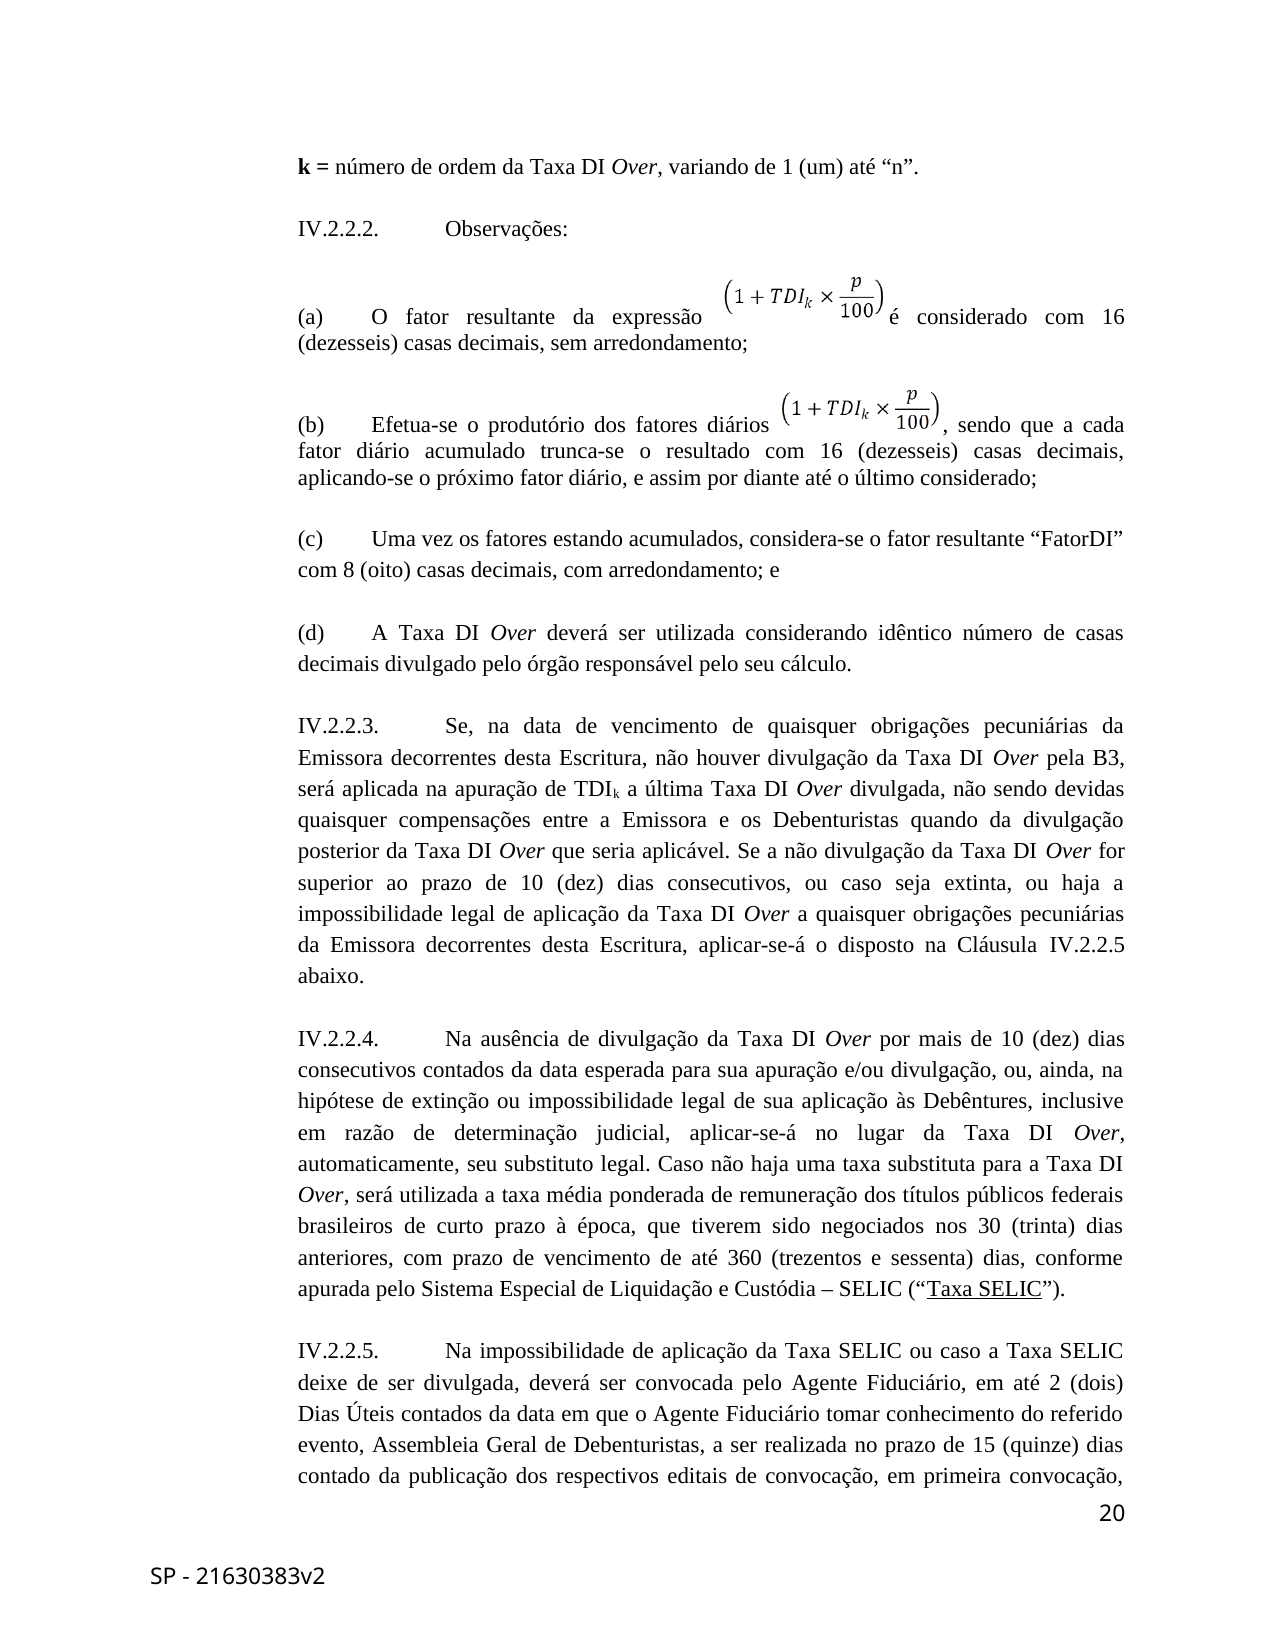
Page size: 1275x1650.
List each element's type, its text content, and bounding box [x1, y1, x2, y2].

list Na ausência de divulgação da Taxa DI Over por mais de 10 (dez) dias consecutivos contados da data esperada para sua apuração e/ou divulgação, ou, ainda, na hipótese de extinção ou impossibilidade legal de sua aplicação às Debêntures, inclusive em razão de determinação judicial, aplicar-se-á no lugar da Taxa DI Over, automaticamente, seu substituto legal. Caso não haja uma taxa substituta para a Taxa DI Over, será utilizada a taxa média ponderada de remuneração dos títulos públicos federais brasileiros de curto prazo à época, que tiverem sido negociados nos 30 (trinta) dias anteriores, com prazo de vencimento de até 360 (trezentos e sessenta) dias, conforme apurada pelo Sistema Especial de Liquidação e Custódia – SELIC (“Taxa SELIC”). [298, 1021, 1125, 1302]
picture [720, 274, 889, 325]
list Uma vez os fatores estando acumulados, considera-se o fator resultante “FatorDI” com 8 (oito) casas decimais, com arredondamento; e [298, 521, 1125, 584]
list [298, 1334, 1125, 1490]
list Observações: [298, 212, 1125, 243]
list O fator resultante da expressão é considerado com 16 (dezesseis) casas decimais, sem arredondamento; [298, 274, 1125, 356]
list Efetua-se o produtório dos fatores diários , sendo que a cada fator diário acumulado trunca-se o resultado com 16 (dezesseis) casas decimais, aplicando-se o próximo fator diário, e assim por diante até o último considerado; [298, 387, 1125, 490]
list A Taxa DI Over deverá ser utilizada considerando idêntico número de casas decimais divulgado pelo órgão responsável pelo seu cálculo. [298, 615, 1125, 677]
picture [779, 387, 943, 433]
list Se, na data de vencimento de quaisquer obrigações pecuniárias da Emissora decorrentes desta Escritura, não houver divulgação da Taxa DI Over pela B3, será aplicada na apuração de TDIk a última Taxa DI Over divulgada, não sendo devidas quaisquer compensações entre a Emissora e os Debenturistas quando da divulgação posterior da Taxa DI Over que seria aplicável. Se a não divulgação da Taxa DI Over for superior ao prazo de 10 (dez) dias consecutivos, ou caso seja extinta, ou haja a impossibilidade legal de aplicação da Taxa DI Over a quaisquer obrigações pecuniárias da Emissora decorrentes desta Escritura, aplicar-se-á o disposto na Cláusula 4.2.2.5 abaixo. [298, 709, 1125, 990]
text k = número de ordem da Taxa DI Over, variando de 1 (um) até “n”. [298, 149, 1125, 181]
